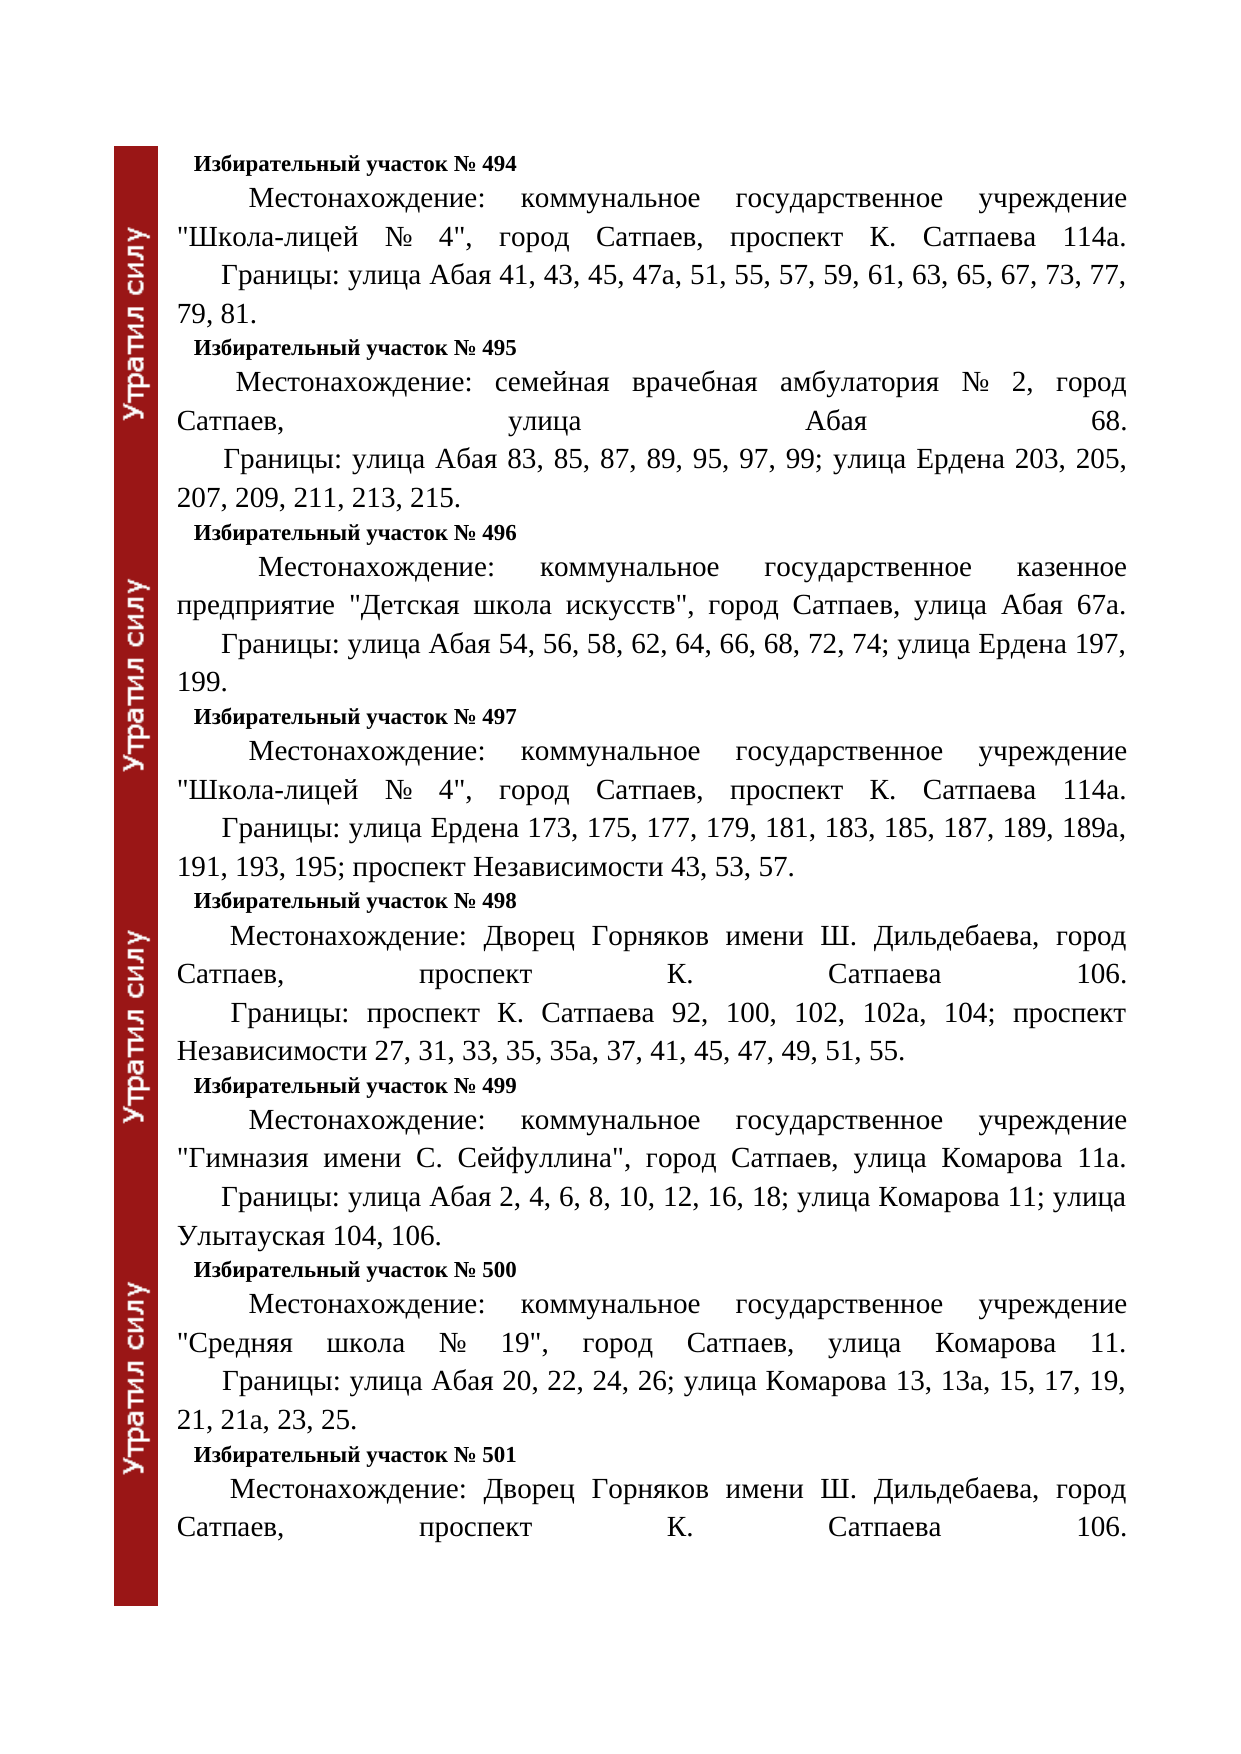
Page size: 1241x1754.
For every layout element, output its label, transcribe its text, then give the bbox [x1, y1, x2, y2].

picture [114, 514, 158, 519]
picture [114, 1251, 158, 1256]
picture [114, 1098, 158, 1102]
picture [114, 545, 158, 549]
text Избирательный участок № 496 [112, 519, 1128, 545]
picture [114, 1067, 158, 1072]
text Избирательный участок № 495 [112, 334, 1128, 361]
picture [114, 329, 158, 334]
text Местонахождение: Дворец Горняков имени Ш. Дильдебаева, город Сатпаев, проспект К. Сатпаева 106. Границы: проспект К. Сатпаева 92, 100, 102, 102а, 104; проспект Независимости 27, 31, 33, 35, 35а, 37, 41, 45, 47, 49, 51, 55. [112, 918, 1128, 1067]
picture [114, 1436, 158, 1441]
text Местонахождение: коммунальное государственное учреждение "Гимназия имени С. Сейфуллина", город Сатпаев, улица Комарова 11а. Границы: улица Абая 2, 4, 6, 8, 10, 12, 16, 18; улица Комарова 11; улица Улытауская 104, 106. [112, 1102, 1128, 1251]
picture [114, 146, 158, 150]
text Избирательный участок № 500 [112, 1256, 1128, 1283]
picture [114, 914, 158, 918]
text Местонахождение: коммунальное государственное учреждение "Школа-лицей № 4", город Сатпаев, проспект К. Сатпаева 114а. Границы: улица Ердена 173, 175, 177, 179, 181, 183, 185, 187, 189, 189а, 191, 193, 195; проспект Независимости 43, 53, 57. [112, 733, 1128, 882]
text Избирательный участок № 497 [112, 703, 1128, 729]
text Местонахождение: семейная врачебная амбулатория № 2, город Сатпаев, улица Абая 68. Границы: улица Абая 83, 85, 87, 89, 95, 97, 99; улица Ердена 203, 205, 207, 209, 211, 213, 215. [112, 364, 1128, 514]
picture [114, 1543, 158, 1606]
text Местонахождение: коммунальное государственное учреждение "Средняя школа № 19", город Сатпаев, улица Комарова 11. Границы: улица Абая 20, 22, 24, 26; улица Комарова 13, 13а, 15, 17, 19, 21, 21а, 23, 25. [112, 1286, 1128, 1436]
text Местонахождение: коммунальное государственное казенное предприятие "Детская школа искусств", город Сатпаев, улица Абая 67а. Границы: улица Абая 54, 56, 58, 62, 64, 66, 68, 72, 74; улица Ердена 197, 199. [112, 549, 1128, 698]
picture [114, 729, 158, 733]
text Избирательный участок № 494 [112, 150, 1128, 176]
picture [114, 1467, 158, 1471]
picture [114, 698, 158, 703]
text Местонахождение: коммунальное государственное учреждение "Школа-лицей № 4", город Сатпаев, проспект К. Сатпаева 114а. Границы: улица Абая 41, 43, 45, 47а, 51, 55, 57, 59, 61, 63, 65, 67, 73, 77, 79, 81. [112, 180, 1128, 329]
picture [114, 176, 158, 180]
text Избирательный участок № 501 [112, 1441, 1128, 1467]
picture [114, 882, 158, 887]
text Избирательный участок № 499 [112, 1072, 1128, 1098]
text Избирательный участок № 498 [112, 887, 1128, 914]
